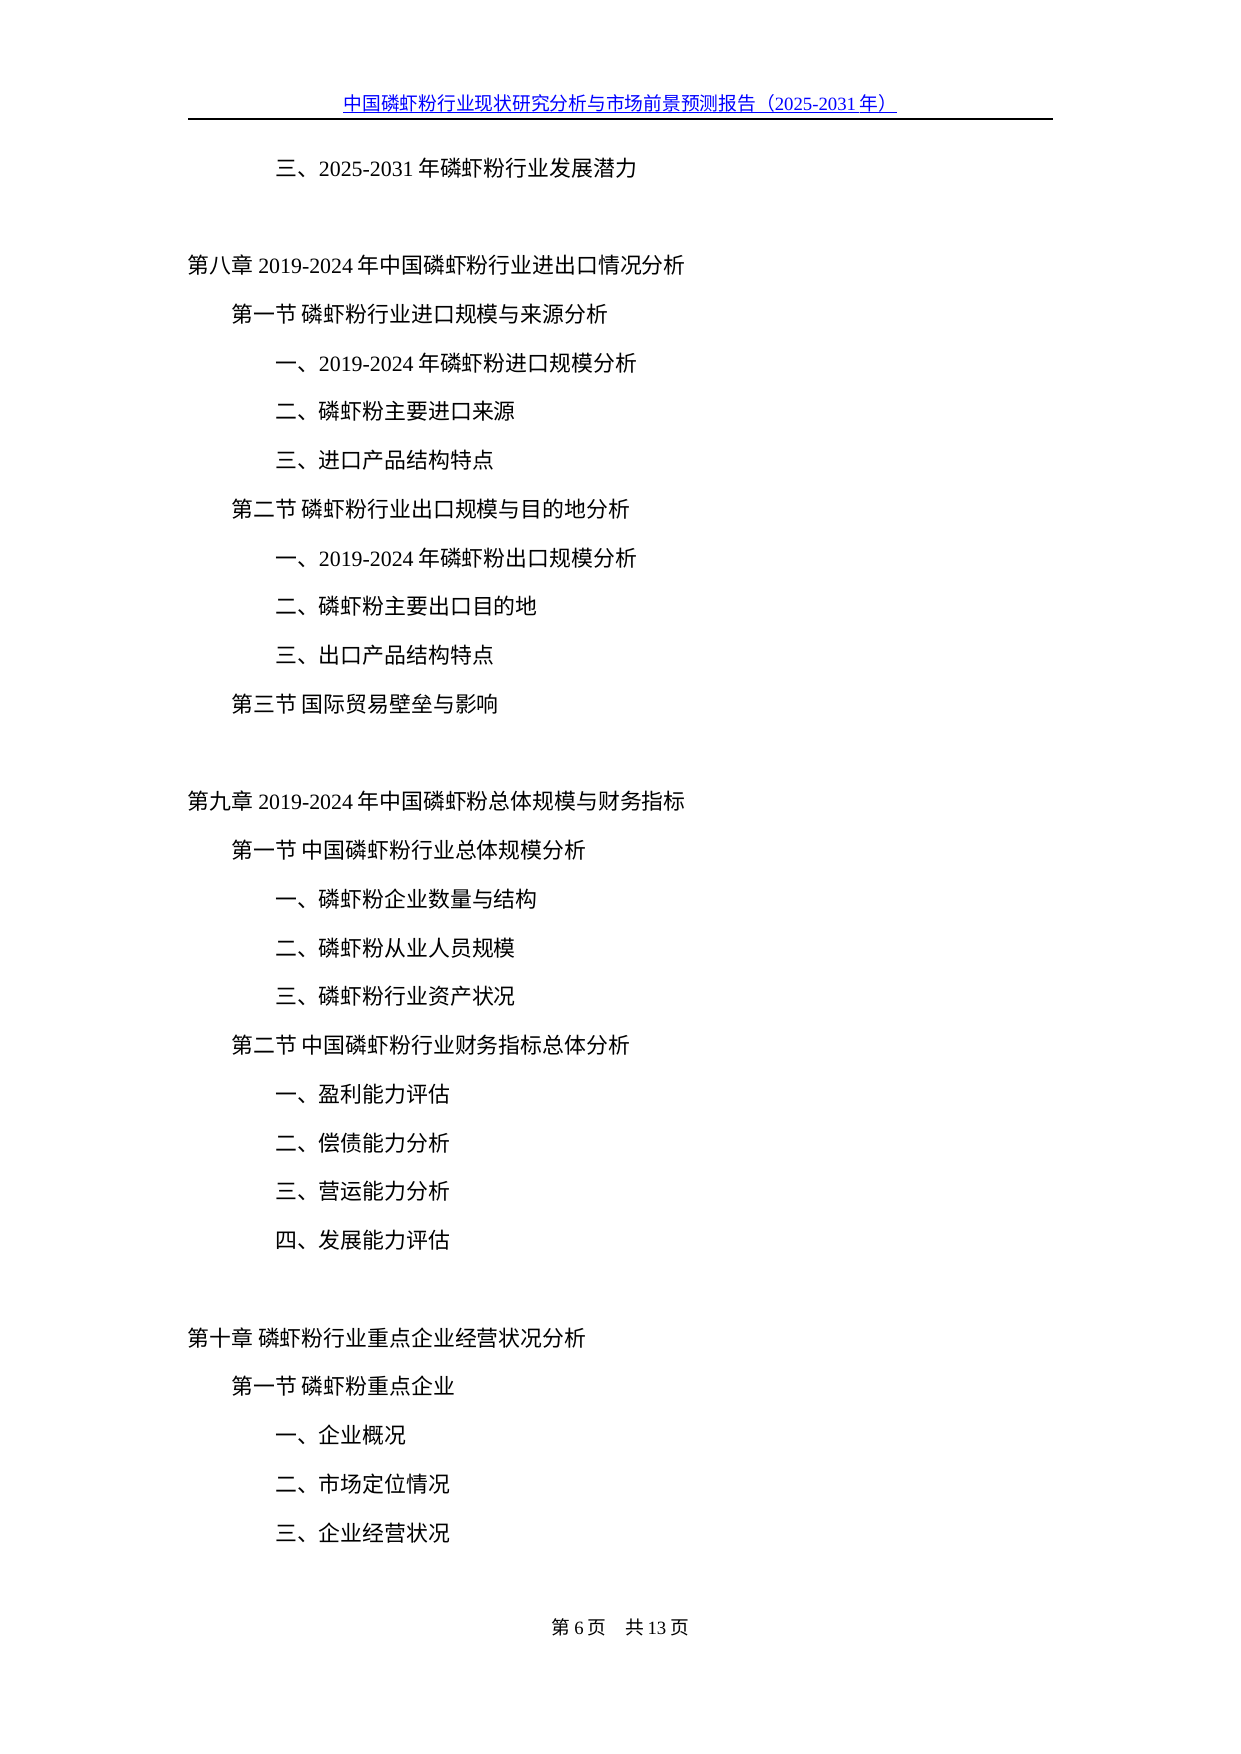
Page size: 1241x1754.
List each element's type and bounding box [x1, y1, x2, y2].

text [187, 150, 1053, 1548]
